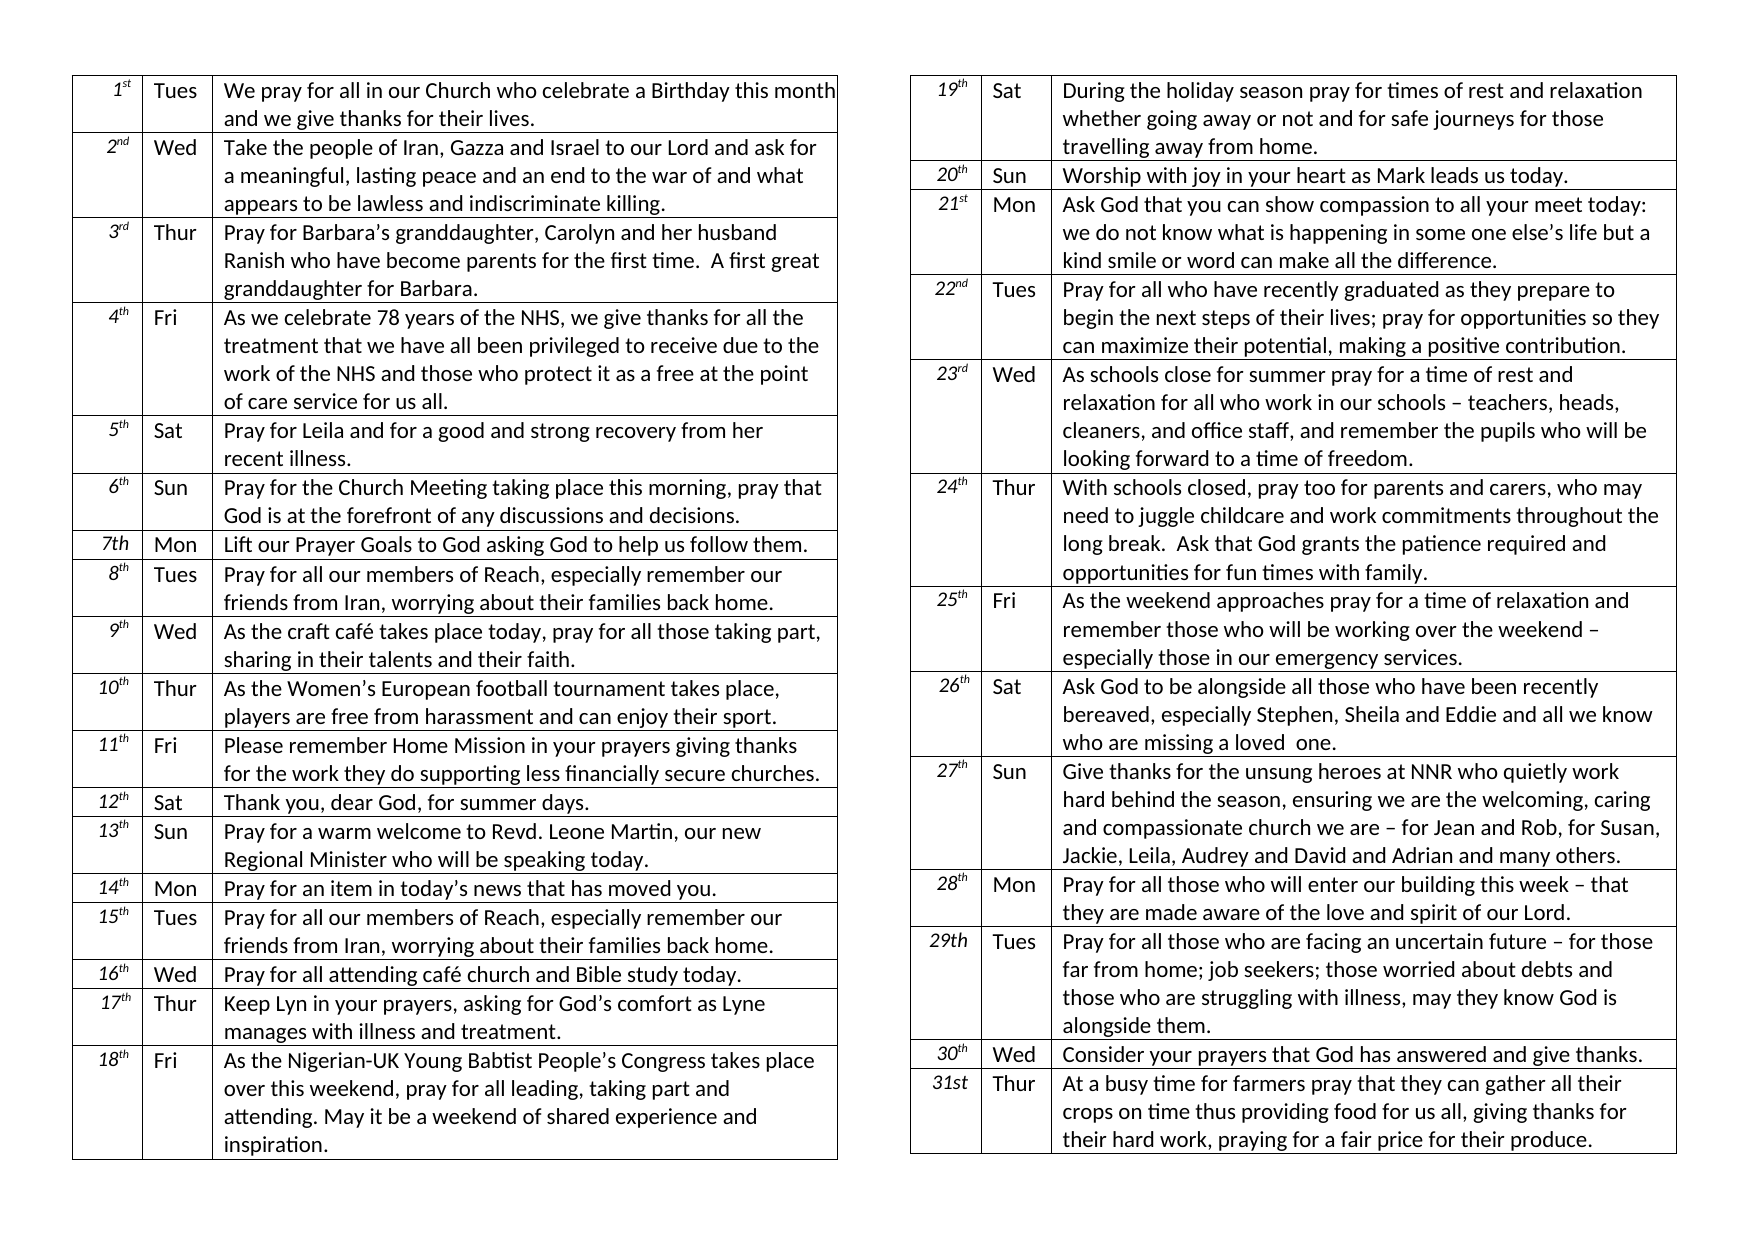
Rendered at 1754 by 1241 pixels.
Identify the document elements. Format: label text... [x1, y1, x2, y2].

table_cell Keep Lyn in your prayers, asking for God’s comfort as Lyne manages with illness and treatment. [213, 989, 837, 1045]
table_cell Wed [982, 360, 1051, 472]
table_cell Wed [143, 617, 212, 673]
table_cell 27th [911, 757, 981, 869]
table_cell 14th [73, 874, 142, 902]
table_cell 28th [911, 870, 981, 926]
table_cell Sun [143, 817, 212, 873]
table_cell Fri [143, 731, 212, 787]
table_cell As the Nigerian-UK Young Babtist People’s Congress takes place over this weekend, pray for all leading, taking part and attending. May it be a weekend of shared experience and inspiration. [213, 1046, 837, 1158]
table_cell Tues [143, 560, 212, 616]
table_cell Pray for all attending café church and Bible study today. [213, 960, 837, 988]
table_cell 20th [911, 161, 981, 189]
table_cell At a busy time for farmers pray that they can gather all their crops on time thus providing food for us all, giving thanks for their hard work, praying for a fair price for their produce. [1052, 1069, 1676, 1153]
table_cell 9th [73, 617, 142, 673]
table_header We pray for all in our Church who celebrate a Birthday this month and we give thanks for their lives. [213, 76, 837, 132]
table_cell 12th [73, 788, 142, 816]
table_cell Pray for all those who are facing an uncertain future – for those far from home; job seekers; those worried about debts and those who are struggling with illness, may they know God is alongside them. [1052, 927, 1676, 1039]
table_cell Thur [982, 1069, 1051, 1153]
table_cell Pray for all those who will enter our building this week – that they are made aware of the love and spirit of our Lord. [1052, 870, 1676, 926]
table_cell Pray for all who have recently graduated as they prepare to begin the next steps of their lives; pray for opportunities so they can maximize their potential, making a positive contribution. [1052, 275, 1676, 359]
table_cell As the craft café takes place today, pray for all those taking part, sharing in their talents and their faith. [213, 617, 837, 673]
table_cell Fri [982, 587, 1051, 671]
table_cell Pray for an item in today’s news that has moved you. [213, 874, 837, 902]
table_cell Fri [143, 1046, 212, 1158]
table_cell 8th [73, 560, 142, 616]
table_cell Thank you, dear God, for summer days. [213, 788, 837, 816]
table_cell Please remember Home Mission in your prayers giving thanks for the work they do supporting less financially secure churches. [213, 731, 837, 787]
table_cell Thur [143, 218, 212, 302]
table_header 1st [73, 76, 142, 132]
table_cell 30th [911, 1040, 981, 1068]
table_cell 15th [73, 903, 142, 959]
table_cell Pray for Leila and for a good and strong recovery from her recent illness. [213, 416, 837, 472]
table_header Tues [143, 76, 212, 132]
table_cell 19th [911, 76, 981, 160]
table_cell As the weekend approaches pray for a time of relaxation and remember those who will be working over the weekend – especially those in our emergency services. [1052, 587, 1676, 671]
table_cell 2nd [73, 133, 142, 217]
table_cell Mon [982, 870, 1051, 926]
table_cell 11th [73, 731, 142, 787]
table_cell Give thanks for the unsung heroes at NNR who quietly work hard behind the season, ensuring we are the welcoming, caring and compassionate church we are – for Jean and Rob, for Susan, Jackie, Leila, Audrey and David and Adrian and many others. [1052, 757, 1676, 869]
table_cell 6th [73, 474, 142, 529]
table_cell 21st [911, 190, 981, 274]
table_cell 23rd [911, 360, 981, 472]
table_cell 13th [73, 817, 142, 873]
table_cell 17th [73, 989, 142, 1045]
table_cell 29th [911, 927, 981, 1039]
table_cell 3rd [73, 218, 142, 302]
table_cell During the holiday season pray for times of rest and relaxation whether going away or not and for safe journeys for those travelling away from home. [1052, 76, 1676, 160]
table_cell Wed [143, 960, 212, 988]
table_cell As we celebrate 78 years of the NHS, we give thanks for all the treatment that we have all been privileged to receive due to the work of the NHS and those who protect it as a free at the point of care service for us all. [213, 303, 837, 415]
table_cell 24th [911, 474, 981, 586]
table_cell As schools close for summer pray for a time of rest and relaxation for all who work in our schools – teachers, heads, cleaners, and office staff, and remember the pupils who will be looking forward to a time of freedom. [1052, 360, 1676, 472]
table_cell Sun [982, 161, 1051, 189]
table_cell 31st [911, 1069, 981, 1153]
table_cell 10th [73, 674, 142, 730]
table_cell 26th [911, 672, 981, 756]
table_cell Thur [982, 474, 1051, 586]
table_cell 18th [73, 1046, 142, 1158]
table_cell Fri [143, 303, 212, 415]
table_cell 4th [73, 303, 142, 415]
table_cell Consider your prayers that God has answered and give thanks. [1052, 1040, 1676, 1068]
table_cell Worship with joy in your heart as Mark leads us today. [1052, 161, 1676, 189]
table_cell Pray for all our members of Reach, especially remember our friends from Iran, worrying about their families back home. [213, 560, 837, 616]
table_cell Tues [982, 927, 1051, 1039]
table_cell 22nd [911, 275, 981, 359]
table_cell 25th [911, 587, 981, 671]
table_cell Wed [143, 133, 212, 217]
table_cell 5th [73, 416, 142, 472]
table_cell As the Women’s European football tournament takes place, players are free from harassment and can enjoy their sport. [213, 674, 837, 730]
table_cell Take the people of Iran, Gazza and Israel to our Lord and ask for a meaningful, lasting peace and an end to the war of and what appears to be lawless and indiscriminate killing. [213, 133, 837, 217]
table_cell Sat [143, 788, 212, 816]
table_cell Tues [982, 275, 1051, 359]
table_cell Mon [982, 190, 1051, 274]
table_cell 7th [73, 531, 142, 559]
table_cell 16th [73, 960, 142, 988]
table_cell Lift our Prayer Goals to God asking God to help us follow them. [213, 531, 837, 559]
table_cell Pray for all our members of Reach, especially remember our friends from Iran, worrying about their families back home. [213, 903, 837, 959]
table_cell With schools closed, pray too for parents and carers, who may need to juggle childcare and work commitments throughout the long break. Ask that God grants the patience required and opportunities for fun times with family. [1052, 474, 1676, 586]
table_cell Sat [143, 416, 212, 472]
table_cell Sat [982, 672, 1051, 756]
table_cell Pray for a warm welcome to Revd. Leone Martin, our new Regional Minister who will be speaking today. [213, 817, 837, 873]
table_cell Mon [143, 531, 212, 559]
table_cell Pray for Barbara’s granddaughter, Carolyn and her husband Ranish who have become parents for the first time. A first great granddaughter for Barbara. [213, 218, 837, 302]
table_cell Tues [143, 903, 212, 959]
table_cell Ask God that you can show compassion to all your meet today: we do not know what is happening in some one else’s life but a kind smile or word can make all the difference. [1052, 190, 1676, 274]
table_cell Thur [143, 674, 212, 730]
table_cell Ask God to be alongside all those who have been recently bereaved, especially Stephen, Sheila and Eddie and all we know who are missing a loved one. [1052, 672, 1676, 756]
table_cell Pray for the Church Meeting taking place this morning, pray that God is at the forefront of any discussions and decisions. [213, 474, 837, 529]
table_cell Mon [143, 874, 212, 902]
table_cell Sat [982, 76, 1051, 160]
table_cell Thur [143, 989, 212, 1045]
table_cell Wed [982, 1040, 1051, 1068]
table_cell Sun [982, 757, 1051, 869]
table_cell Sun [143, 474, 212, 529]
